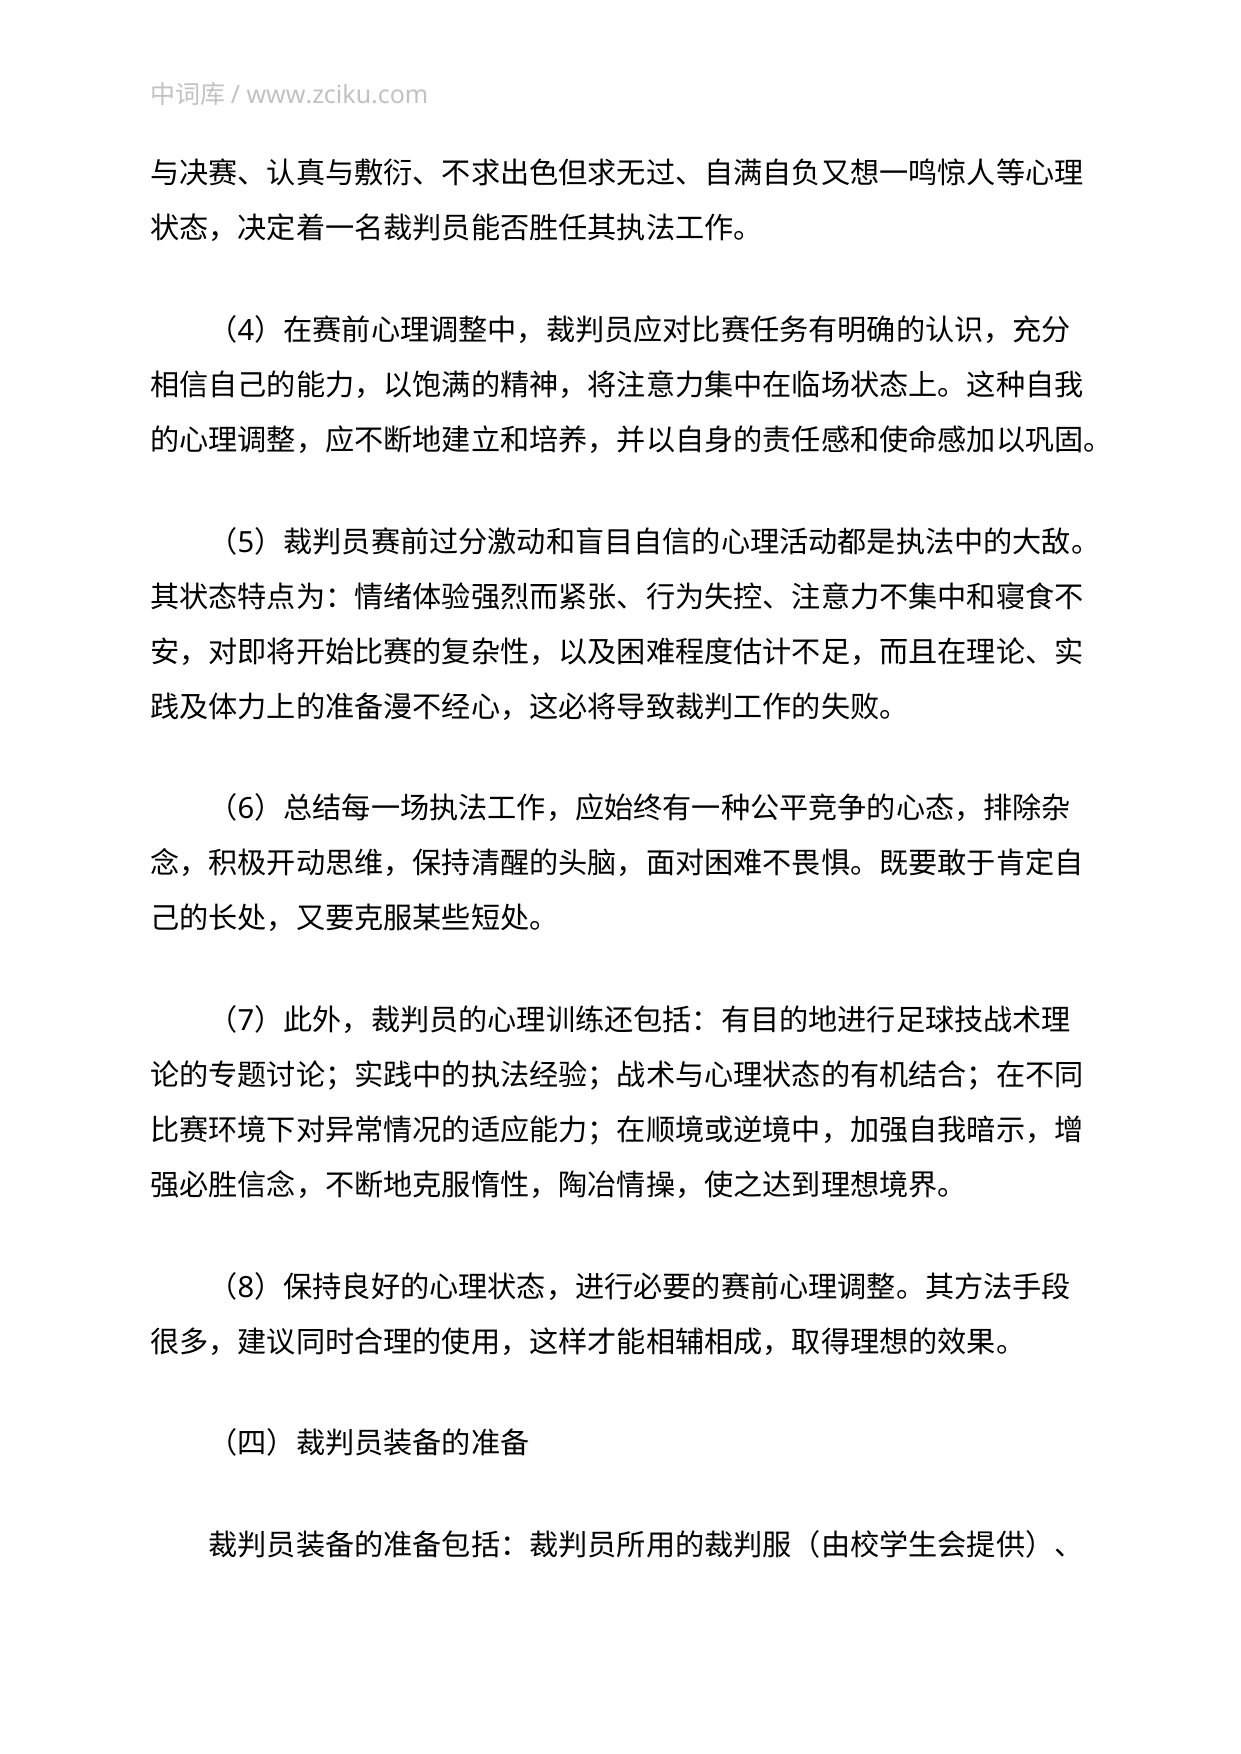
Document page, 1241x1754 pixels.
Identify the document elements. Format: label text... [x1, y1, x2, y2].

text （4）在赛前心理调整中，裁判员应对比赛任务有明确的认识，充分相信自己的能力，以饱满的精神，将注意力集中在临场状态上。这种自我的心理调整，应不断地建立和培养，并以自身的责任感和使命感加以巩固。 [150, 307, 1090, 459]
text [150, 1522, 1090, 1564]
text （6）总结每一场执法工作，应始终有一种公平竞争的心态，排除杂念，积极开动思维，保持清醒的头脑，面对困难不畏惧。既要敢于肯定自己的长处，又要克服某些短处。 [150, 785, 1090, 937]
text （四）裁判员装备的准备 [150, 1420, 1090, 1462]
text （7）此外，裁判员的心理训练还包括：有目的地进行足球技战术理论的专题讨论；实践中的执法经验；战术与心理状态的有机结合；在不同比赛环境下对异常情况的适应能力；在顺境或逆境中，加强自我暗示，增强必胜信念，不断地克服惰性，陶冶情操，使之达到理想境界。 [150, 997, 1090, 1204]
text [150, 150, 1090, 247]
text （5）裁判员赛前过分激动和盲目自信的心理活动都是执法中的大敌。其状态特点为：情绪体验强烈而紧张、行为失控、注意力不集中和寝食不安，对即将开始比赛的复杂性，以及困难程度估计不足，而且在理论、实践及体力上的准备漫不经心，这必将导致裁判工作的失败。 [150, 518, 1090, 725]
text （8）保持良好的心理状态，进行必要的赛前心理调整。其方法手段很多，建议同时合理的使用，这样才能相辅相成，取得理想的效果。 [150, 1263, 1090, 1360]
